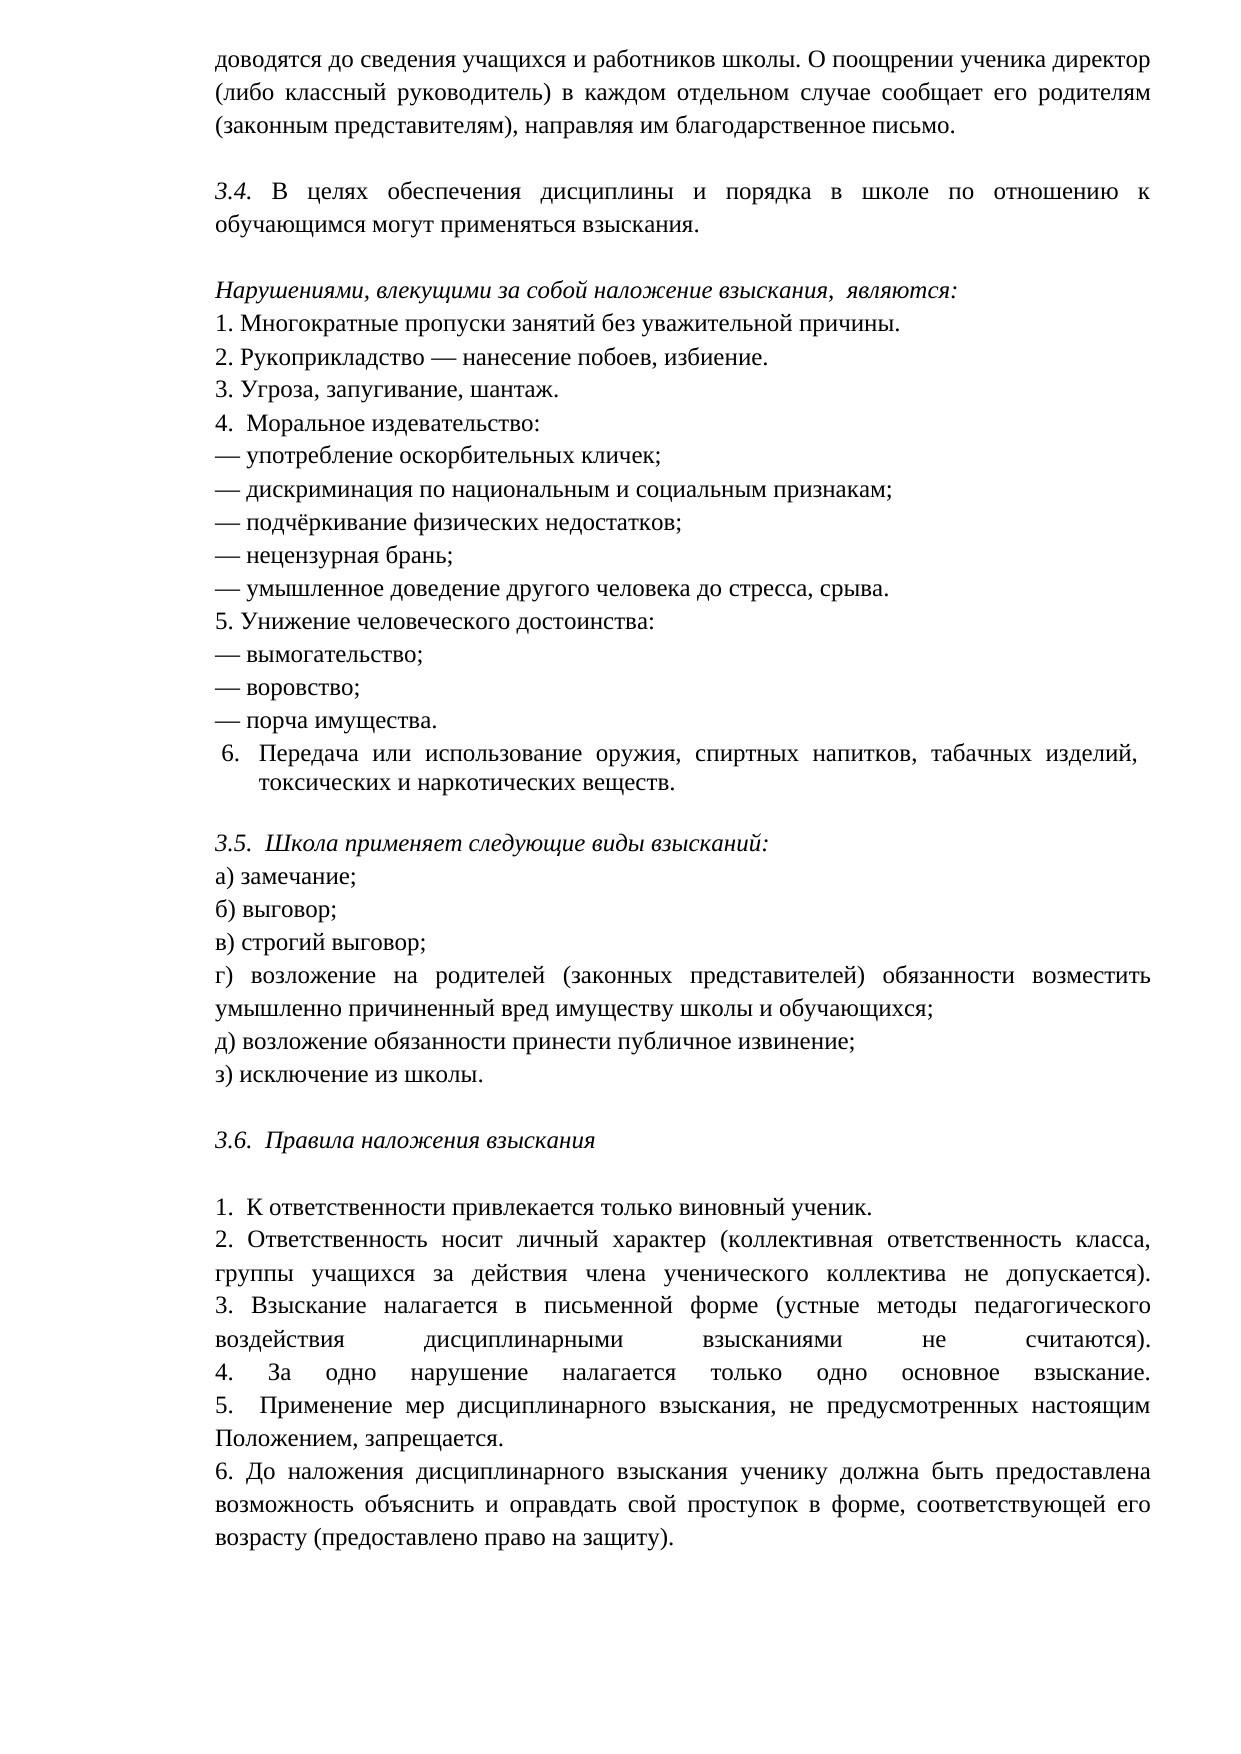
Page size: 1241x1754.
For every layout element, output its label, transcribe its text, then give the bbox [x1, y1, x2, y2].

text в) строгий выговор; [215, 927, 1152, 956]
text 5. Унижение человеческого достоинства: [215, 606, 1152, 634]
text 3.6. Правила наложения взыскания [215, 1092, 1152, 1154]
text — дискриминация по национальным и социальным признакам; [215, 474, 1152, 502]
list Передача или использование оружия, спиртных напитков, табачных изделий, токсических и наркотических веществ. [221, 738, 1138, 795]
text г) возложение на родителей (законных представителей) обязанности возместить умышленно причиненный вред имуществу школы и обучающихся; [215, 960, 1152, 1022]
text Нарушениями, влекущими за собой наложение взыскания, являются: [215, 276, 1152, 304]
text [215, 44, 1152, 139]
text а) замечание; [215, 861, 1152, 890]
text 3.4. В целях обеспечения дисциплины и порядка в школе по отношению к обучающимся могут применяться взыскания. [215, 176, 1152, 238]
text б) выговор; [215, 894, 1152, 923]
text 3.5. Школа применяет следующие виды взысканий: [215, 828, 1152, 857]
text — вымогательство; — воровство; — порча имущества. [215, 639, 1152, 733]
text 3. Угроза, запугивание, шантаж. [215, 374, 1152, 403]
text 2. Рукоприкладство — нанесение побоев, избиение. [215, 342, 1152, 370]
text 1. К ответственности привлекается только виновный ученик. [215, 1192, 1152, 1220]
text з) исключение из школы. [215, 1059, 1152, 1088]
text 2. Ответственность носит личный характер (коллективная ответственность класса, группы учащихся за действия члена ученического коллектива не допускается). 3. Взыскание налагается в письменной форме (устные методы педагогического воздействия дисциплинарными взысканиями не считаются). 4. За одно нарушение налагается только одно основное взыскание. 5. Применение мер дисциплинарного взыскания, не предусмотренных настоящим Положением, запрещается. [215, 1224, 1152, 1451]
text — употребление оскорбительных кличек; [215, 441, 1152, 469]
text — подчёркивание физических недостатков; [215, 507, 1152, 535]
text д) возложение обязанности принести публичное извинение; [215, 1026, 1152, 1055]
text 1. Многократные пропуски занятий без уважительной причины. [215, 308, 1152, 337]
text — нецензурная брань; [215, 540, 1152, 568]
text 4. Моральное издевательство: [215, 408, 1152, 436]
text — умышленное доведение другого человека до стресса, срыва. [215, 573, 1152, 601]
text 6. До наложения дисциплинарного взыскания ученику должна быть предоставлена возможность объяснить и оправдать свой проступок в форме, соответствующей его возрасту (предоставлено право на защиту). [215, 1456, 1152, 1551]
